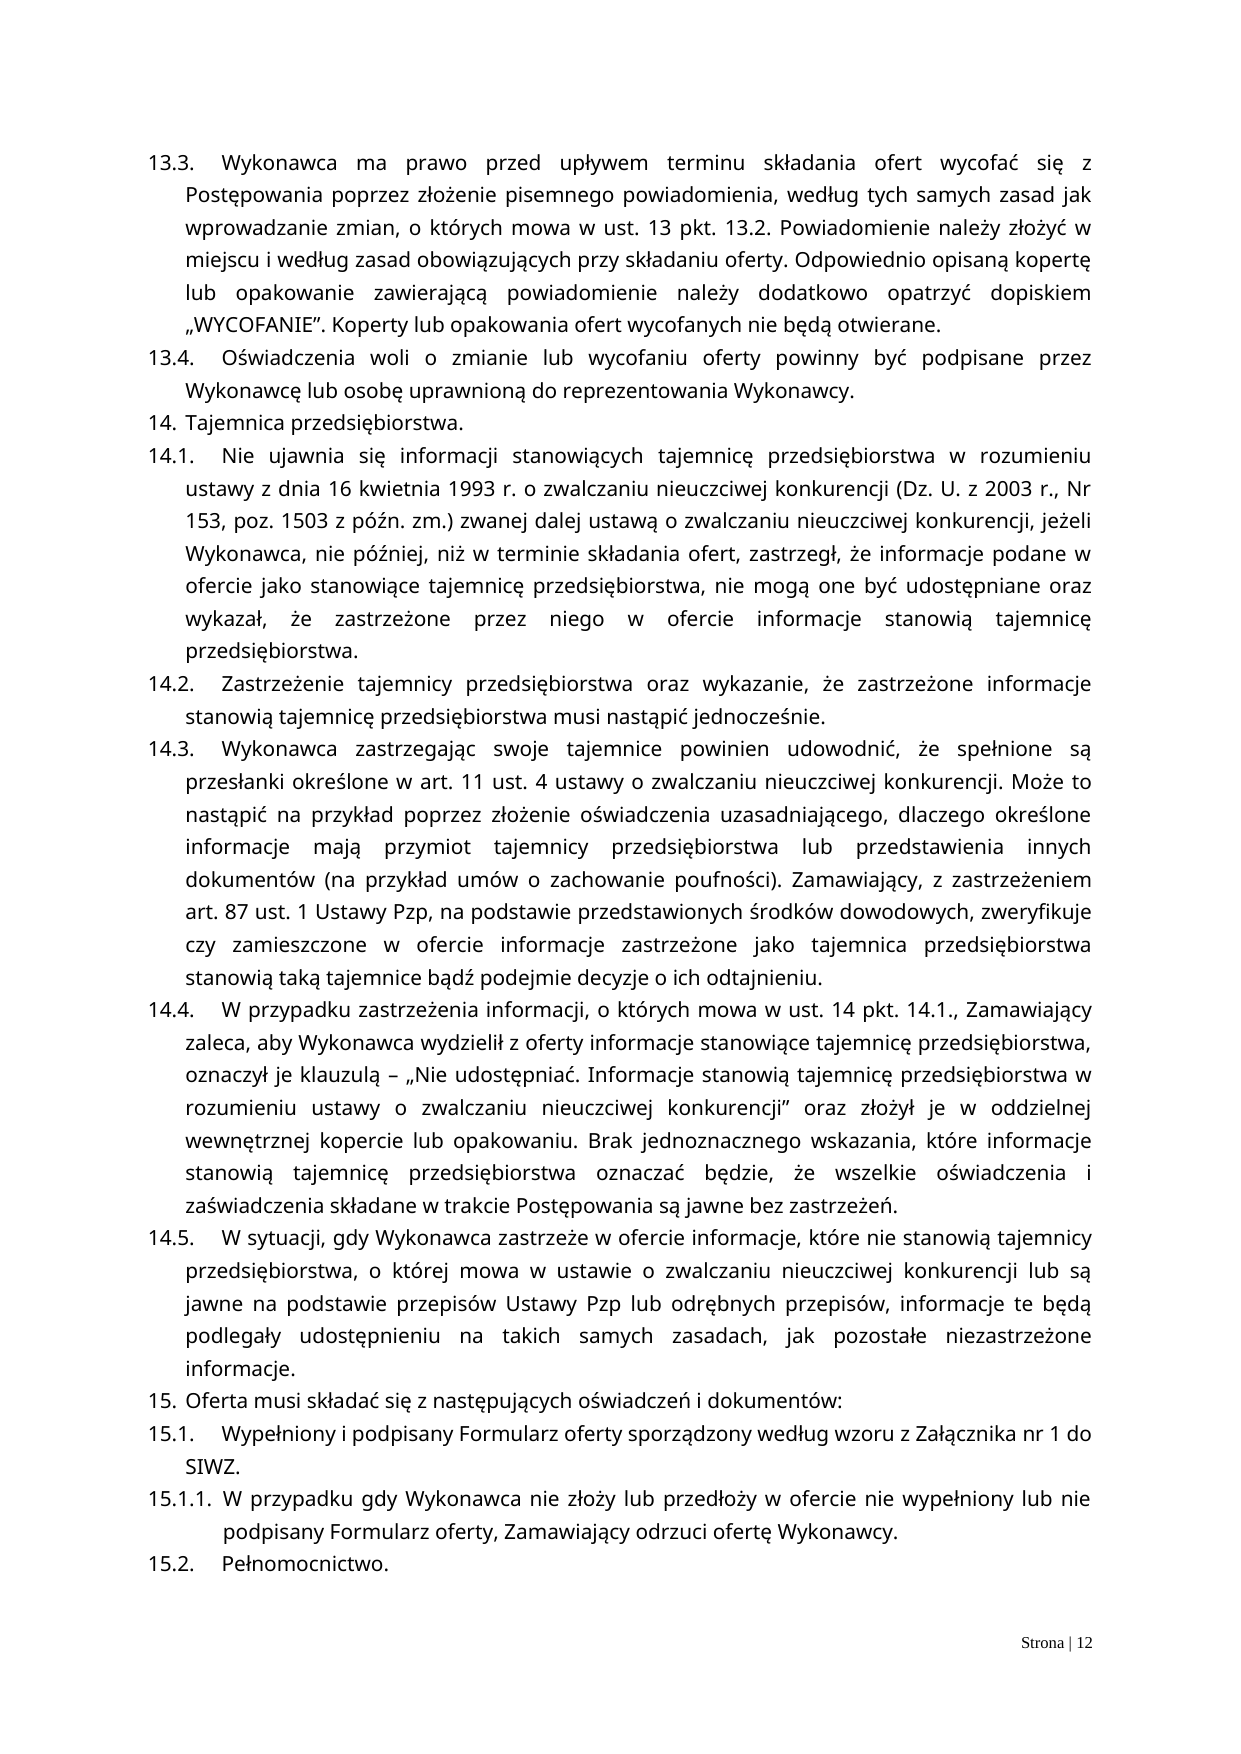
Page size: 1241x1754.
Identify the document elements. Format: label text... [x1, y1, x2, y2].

list W sytuacji, gdy Wykonawca zastrzeże w ofercie informacje, które nie stanowią tajemnicy przedsiębiorstwa, o której mowa w ustawie o zwalczaniu nieuczciwej konkurencji lub są jawne na podstawie przepisów Ustawy Pzp lub odrębnych przepisów, informacje te będą podlegały udostępnieniu na takich samych zasadach, jak pozostałe niezastrzeżone informacje. [148, 1223, 1093, 1382]
list Zastrzeżenie tajemnicy przedsiębiorstwa oraz wykazanie, że zastrzeżone informacje stanowią tajemnicę przedsiębiorstwa musi nastąpić jednocześnie. [148, 669, 1093, 730]
list Tajemnica przedsiębiorstwa. [148, 408, 1093, 437]
list Wykonawca zastrzegając swoje tajemnice powinien udowodnić, że spełnione są przesłanki określone w art. 11 ust. 4 ustawy o zwalczaniu nieuczciwej konkurencji. Może to nastąpić na przykład poprzez złożenie oświadczenia uzasadniającego, dlaczego określone informacje mają przymiot tajemnicy przedsiębiorstwa lub przedstawienia innych dokumentów (na przykład umów o zachowanie poufności). Zamawiający, z zastrzeżeniem art. 87 ust. 1 Ustawy Pzp, na podstawie przedstawionych środków dowodowych, zweryfikuje czy zamieszczone w ofercie informacje zastrzeżone jako tajemnica przedsiębiorstwa stanowią taką tajemnice bądź podejmie decyzje o ich odtajnieniu. [148, 734, 1093, 991]
list Nie ujawnia się informacji stanowiących tajemnicę przedsiębiorstwa w rozumieniu ustawy z dnia 16 kwietnia 1993 r. o zwalczaniu nieuczciwej konkurencji (Dz. U. z 2003 r., Nr 153, poz. 1503 z późn. zm.) zwanej dalej ustawą o zwalczaniu nieuczciwej konkurencji, jeżeli Wykonawca, nie później, niż w terminie składania ofert, zastrzegł, że informacje podane w ofercie jako stanowiące tajemnicę przedsiębiorstwa, nie mogą one być udostępniane oraz wykazał, że zastrzeżone przez niego w ofercie informacje stanowią tajemnicę przedsiębiorstwa. [148, 441, 1093, 665]
list Oferta musi składać się z następujących oświadczeń i dokumentów: [148, 1387, 1093, 1415]
list Pełnomocnictwo. [148, 1549, 1093, 1578]
list Oświadczenia woli o zmianie lub wycofaniu oferty powinny być podpisane przez Wykonawcę lub osobę uprawnioną do reprezentowania Wykonawcy. [148, 343, 1093, 404]
list W przypadku zastrzeżenia informacji, o których mowa w ust. 14 pkt. 14.1., Zamawiający zaleca, aby Wykonawca wydzielił z oferty informacje stanowiące tajemnicę przedsiębiorstwa, oznaczył je klauzulą – „Nie udostępniać. Informacje stanowią tajemnicę przedsiębiorstwa w rozumieniu ustawy o zwalczaniu nieuczciwej konkurencji” oraz złożył je w oddzielnej wewnętrznej kopercie lub opakowaniu. Brak jednoznacznego wskazania, które informacje stanowią tajemnicę przedsiębiorstwa oznaczać będzie, że wszelkie oświadczenia i zaświadczenia składane w trakcie Postępowania są jawne bez zastrzeżeń. [148, 995, 1093, 1219]
list Wypełniony i podpisany Formularz oferty sporządzony według wzoru z Załącznika nr 1 do SIWZ. [148, 1419, 1093, 1480]
list Wykonawca ma prawo przed upływem terminu składania ofert wycofać się z Postępowania poprzez złożenie pisemnego powiadomienia, według tych samych zasad jak wprowadzanie zmian, o których mowa w ust. 13 pkt. 13.2. Powiadomienie należy złożyć w miejscu i według zasad obowiązujących przy składaniu oferty. Odpowiednio opisaną kopertę lub opakowanie zawierającą powiadomienie należy dodatkowo opatrzyć dopiskiem „WYCOFANIE”. Koperty lub opakowania ofert wycofanych nie będą otwierane. [148, 148, 1093, 339]
list W przypadku gdy Wykonawca nie złoży lub przedłoży w ofercie nie wypełniony lub nie podpisany Formularz oferty, Zamawiający odrzuci ofertę Wykonawcy. [148, 1484, 1093, 1545]
